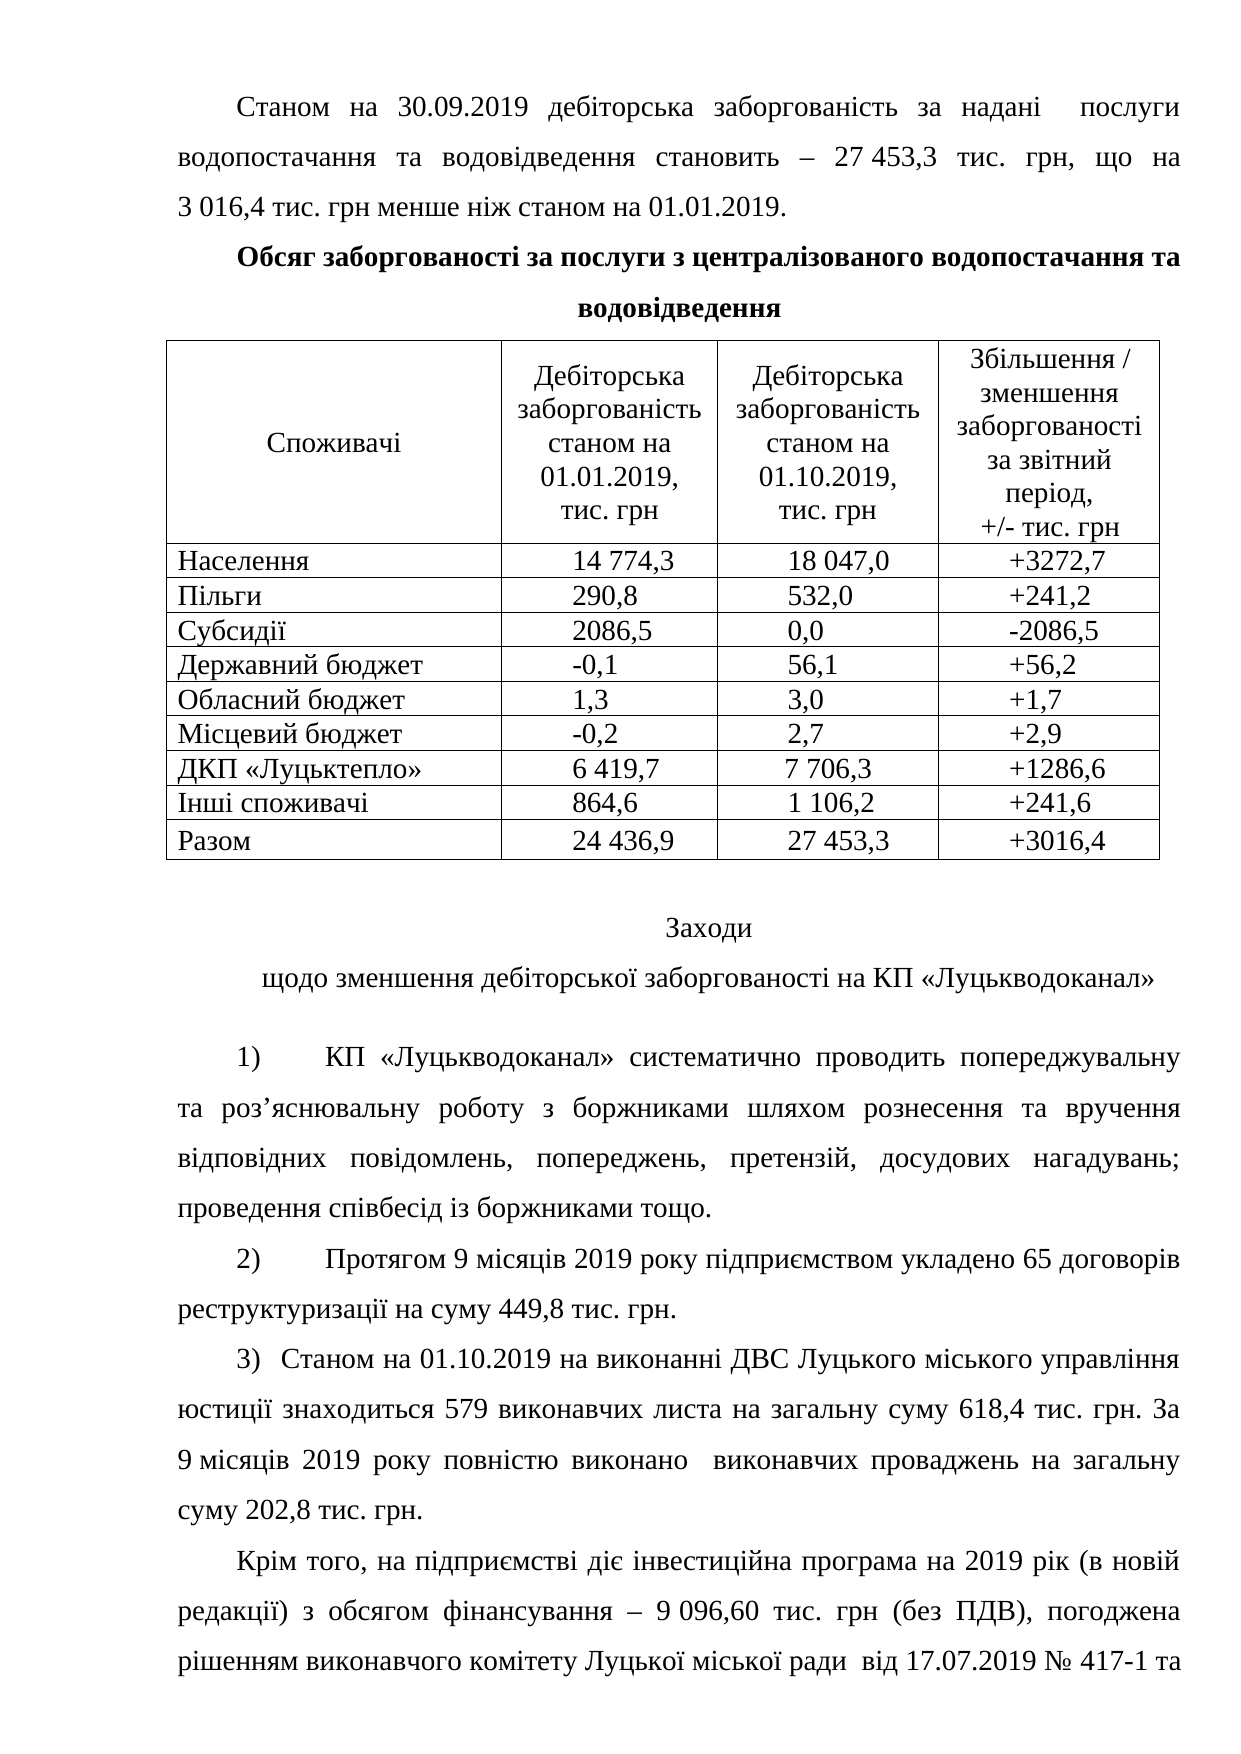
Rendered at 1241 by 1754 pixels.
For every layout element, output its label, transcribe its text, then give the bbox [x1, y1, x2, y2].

table_cell 56,1 [718, 647, 938, 681]
table_cell 7 706,3 [718, 751, 938, 784]
table_cell 1,3 [502, 682, 717, 715]
table_header Споживачі [167, 341, 501, 542]
table_cell -2086,5 [939, 613, 1159, 646]
text щодо зменшення дебіторської заборгованості на КП «Луцькводоканал» [177, 960, 1181, 994]
table_cell +3272,7 [939, 544, 1159, 577]
table_cell 864,6 [502, 786, 717, 819]
table_header Дебіторська заборгованість станом на 01.01.2019, тис. грн [502, 341, 717, 542]
text Обсяг заборгованості за послуги з централізованого водопостачання та водовідведення [177, 239, 1181, 323]
table_cell 1 106,2 [718, 786, 938, 819]
table_cell 2086,5 [502, 613, 717, 646]
table_cell 18 047,0 [718, 544, 938, 577]
table_header Збільшення / зменшення заборгованості за звітний період, +/- тис. грн [939, 341, 1159, 542]
table_cell Місцевий бюджет [167, 716, 501, 750]
table_cell Державний бюджет [167, 647, 501, 681]
table_cell ДКП «Луцьктепло» [167, 751, 501, 784]
table_cell Разом [167, 820, 501, 859]
table_cell 0,0 [718, 613, 938, 646]
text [177, 1543, 1181, 1677]
table_cell +1,7 [939, 682, 1159, 715]
table_cell +3016,4 [939, 820, 1159, 859]
table_cell Обласний бюджет [167, 682, 501, 715]
table_cell Пільги [167, 578, 501, 612]
table_cell 24 436,9 [502, 820, 717, 859]
table_cell Населення [167, 544, 501, 577]
table_cell 290,8 [502, 578, 717, 612]
table_cell Інші споживачі [167, 786, 501, 819]
table_cell -0,1 [502, 647, 717, 681]
table_cell 27 453,3 [718, 820, 938, 859]
list Протягом 9 місяців 2019 року підприємством укладено 65 договорів реструктуризації на суму 449,8 тис. грн. [177, 1241, 1181, 1324]
table_cell Субсидії [167, 613, 501, 646]
table_cell 3,0 [718, 682, 938, 715]
table_header Дебіторська заборгованість станом на 01.10.2019, тис. грн [718, 341, 938, 542]
table_cell +56,2 [939, 647, 1159, 681]
text Станом на 30.09.2019 дебіторська заборгованість за надані послуги водопостачання та водовідведення становить – 27 453,3 тис. грн, що на 3 016,4 тис. грн менше ніж станом на 01.01.2019. [177, 89, 1181, 223]
list Станом на 01.10.2019 на виконанні ДВС Луцького міського управління юстиції знаходиться 579 виконавчих листа на загальну суму 618,4 тис. грн. За 9 місяців 2019 року повністю виконано виконавчих проваджень на загальну суму 202,8 тис. грн. [177, 1341, 1181, 1526]
table_cell +1286,6 [939, 751, 1159, 784]
text Заходи [177, 910, 1181, 944]
table_cell 532,0 [718, 578, 938, 612]
table_cell +241,6 [939, 786, 1159, 819]
list КП «Луцькводоканал» систематично проводить попереджувальну та роз’яснювальну роботу з боржниками шляхом рознесення та вручення відповідних повідомлень, попереджень, претензій, досудових нагадувань; проведення співбесід із боржниками тощо. [177, 1039, 1181, 1224]
table_cell 2,7 [718, 716, 938, 750]
table_cell 6 419,7 [502, 751, 717, 784]
table_cell -0,2 [502, 716, 717, 750]
table_cell 14 774,3 [502, 544, 717, 577]
table_cell +2,9 [939, 716, 1159, 750]
table_cell +241,2 [939, 578, 1159, 612]
